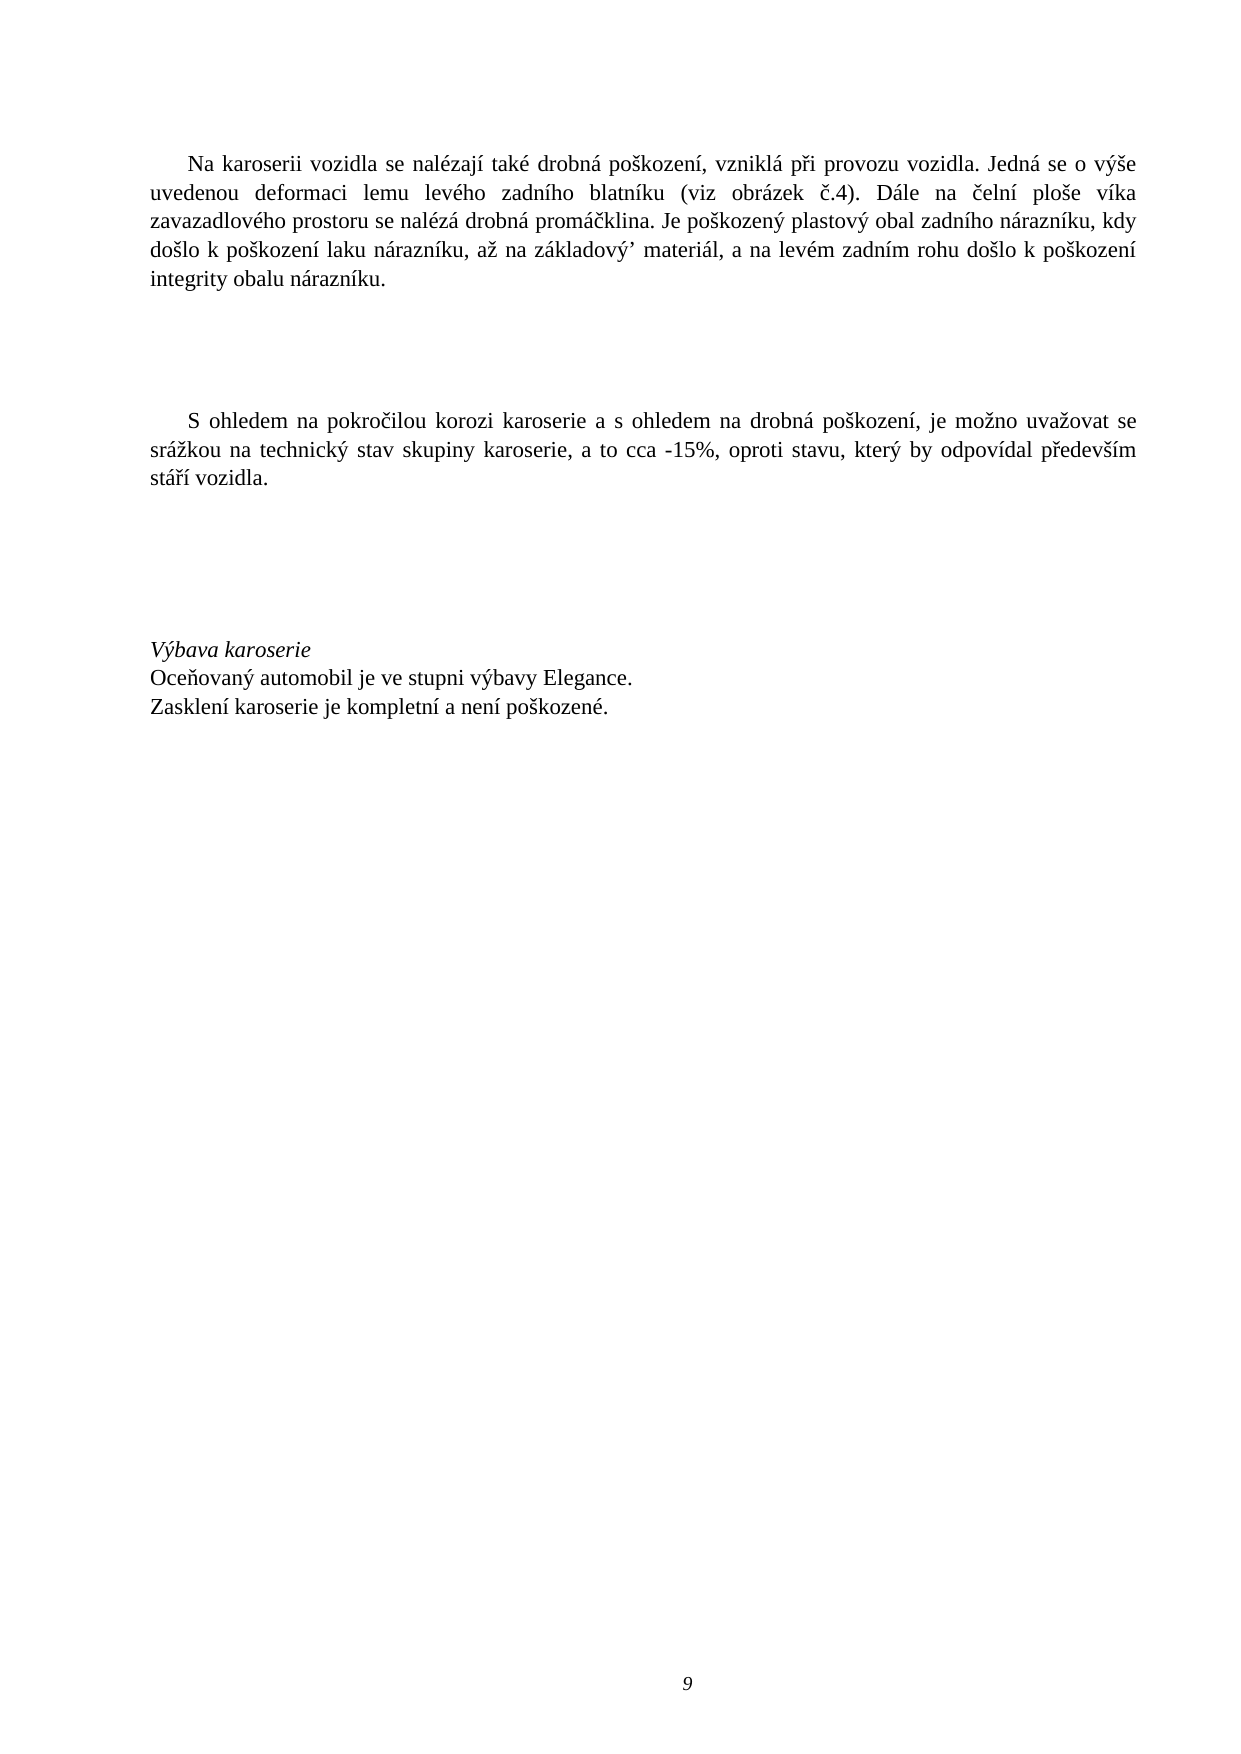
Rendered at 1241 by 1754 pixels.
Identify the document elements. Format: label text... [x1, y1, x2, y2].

text Výbava karoserie [150, 634, 1138, 663]
text Oceňovaný automobil je ve stupni výbavy Elegance. [150, 663, 1138, 691]
text Na karoserii vozidla se nalézají také drobná poškození, vzniklá při provozu vozidla. Jedná se o výše uvedenou deformaci lemu levého zadního blatníku (viz obrázek č.4). Dále na čelní ploše víka zavazadlového prostoru se nalézá drobná promáčklina. Je poškozený plastový obal zadního nárazníku, kdy došlo k poškození laku nárazníku, až na základový’ materiál, a na levém zadním rohu došlo k poškození integrity obalu nárazníku. [150, 149, 1138, 292]
text Zasklení karoserie je kompletní a není poškozené. [150, 691, 1138, 720]
text S ohledem na pokročilou korozi karoserie a s ohledem na drobná poškození, je možno uvažovat se srážkou na technický stav skupiny karoserie, a to cca -15%, oproti stavu, který by odpovídal především stáří vozidla. [150, 406, 1138, 491]
